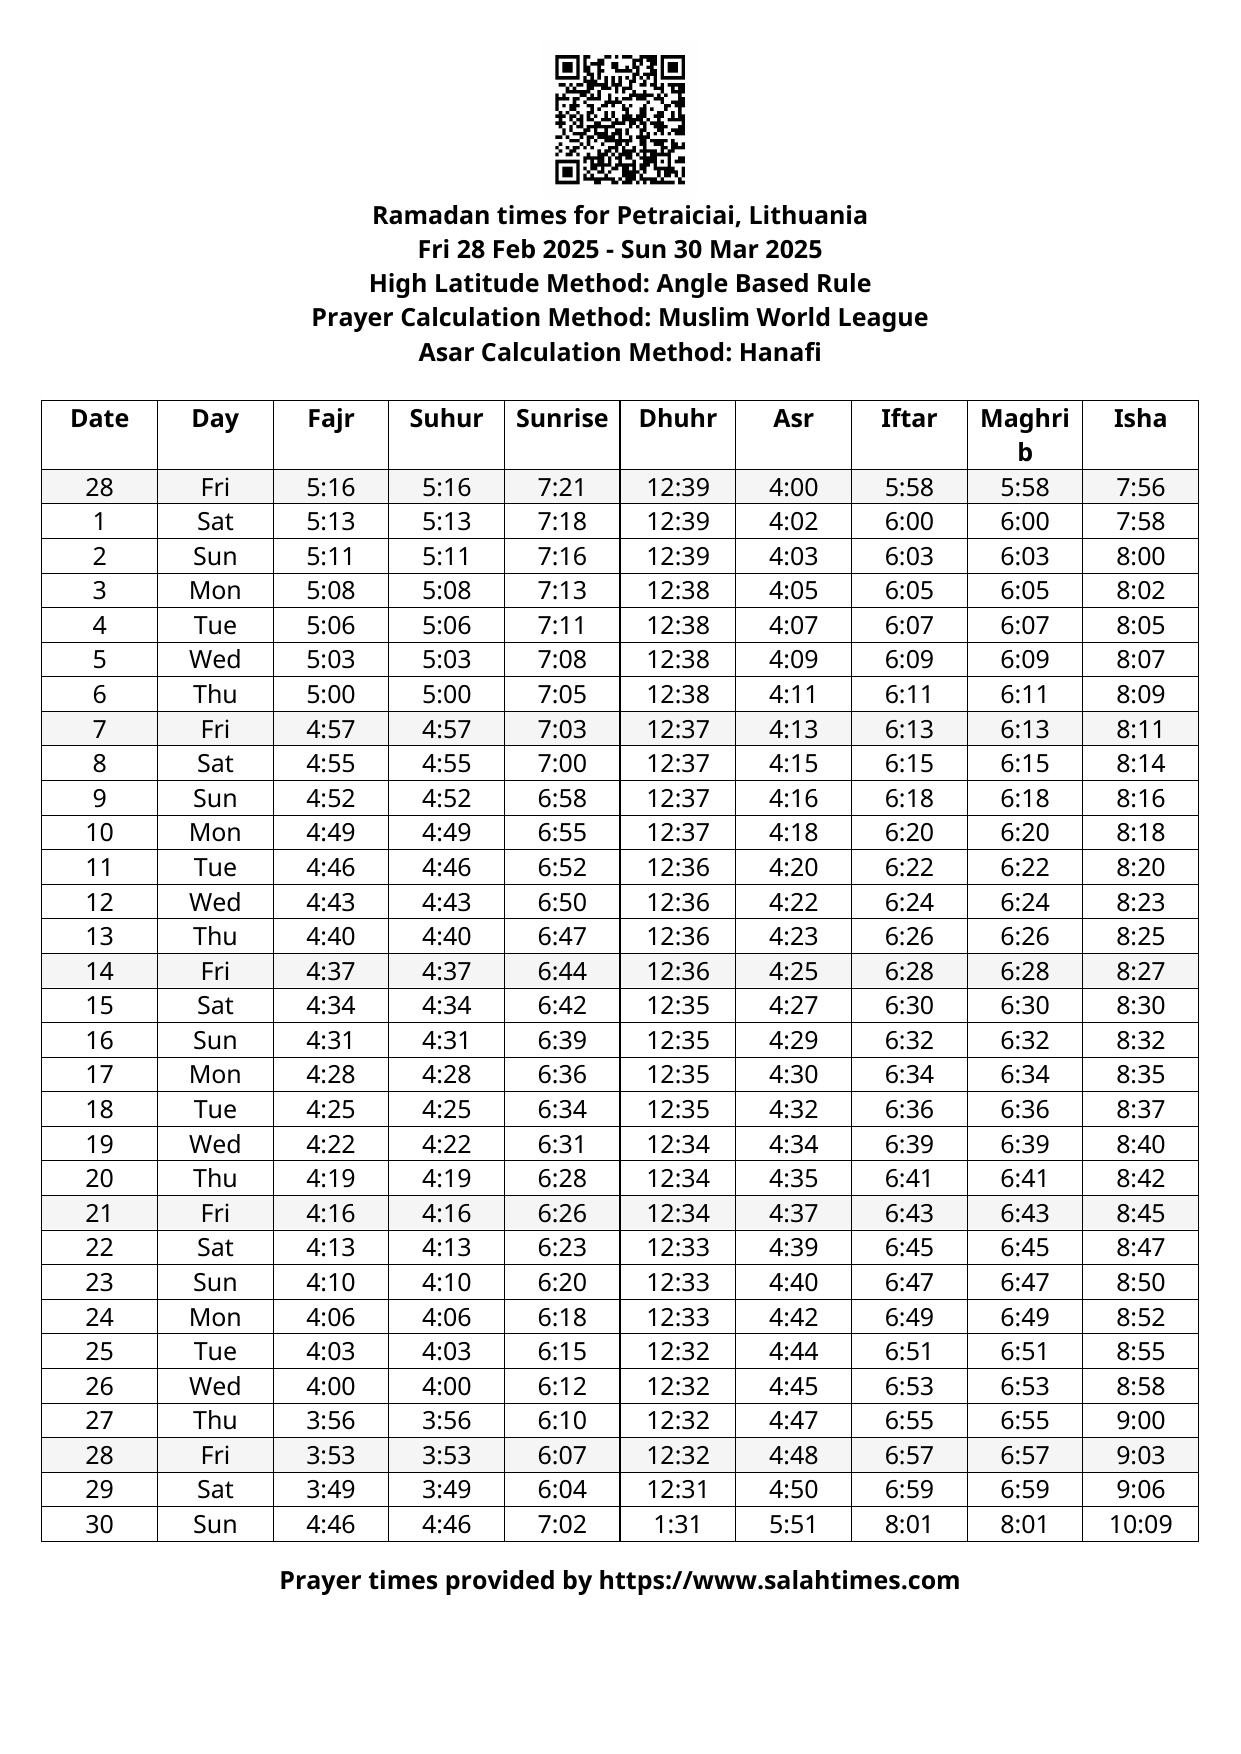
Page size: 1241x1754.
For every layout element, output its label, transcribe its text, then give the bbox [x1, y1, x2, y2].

table_cell 5:03 [389, 643, 504, 676]
table_cell 23 [42, 1265, 157, 1299]
table_cell 9 [42, 781, 157, 814]
table_cell 8:07 [1083, 643, 1198, 676]
table_cell 8:30 [1083, 989, 1198, 1022]
table_cell 4:13 [736, 712, 851, 745]
table_cell 12:35 [621, 1092, 735, 1126]
table_cell Sun [158, 1265, 273, 1299]
table_cell 5:06 [389, 608, 504, 642]
table_cell 6:20 [505, 1265, 619, 1299]
table_cell 4:19 [274, 1161, 388, 1195]
table_cell 6:34 [852, 1058, 967, 1091]
table_cell 16 [42, 1023, 157, 1057]
table_cell 4:34 [736, 1127, 851, 1160]
table_cell 8:32 [1083, 1023, 1198, 1057]
table_cell 6:51 [968, 1334, 1082, 1368]
table_cell 5 [42, 643, 157, 676]
table_cell 6:47 [968, 1265, 1082, 1299]
table_cell 4:46 [389, 1507, 504, 1541]
table_cell 4:34 [274, 989, 388, 1022]
table_cell Tue [158, 850, 273, 884]
table_cell 9:03 [1083, 1438, 1198, 1472]
table_cell 4:15 [736, 746, 851, 780]
table_cell 6:00 [852, 504, 967, 538]
table_cell 21 [42, 1196, 157, 1229]
table_cell 6:03 [968, 539, 1082, 572]
table_cell 4:29 [736, 1023, 851, 1057]
table_header Date [42, 401, 157, 469]
table_cell 12:34 [621, 1127, 735, 1160]
table_cell 7:21 [505, 470, 619, 503]
table_cell 12:39 [621, 504, 735, 538]
table_cell 8:50 [1083, 1265, 1198, 1299]
table_cell 6:09 [968, 643, 1082, 676]
table_cell 6:03 [852, 539, 967, 572]
table_cell 12:39 [621, 470, 735, 503]
table_cell Fri [158, 954, 273, 987]
table_cell 4:20 [736, 850, 851, 884]
table_cell 6:57 [968, 1438, 1082, 1472]
table_cell 6:28 [505, 1161, 619, 1195]
table_cell 6 [42, 677, 157, 711]
table_cell 4:27 [736, 989, 851, 1022]
table_header Maghrib [968, 401, 1082, 469]
table_cell 4:11 [736, 677, 851, 711]
table_cell 4:52 [274, 781, 388, 814]
table_cell 11 [42, 850, 157, 884]
table_cell 4:13 [389, 1231, 504, 1264]
table_cell 4:35 [736, 1161, 851, 1195]
table_cell 3:53 [274, 1438, 388, 1472]
table_cell 12:37 [621, 746, 735, 780]
table_cell 5:08 [274, 574, 388, 607]
table_cell 4:22 [274, 1127, 388, 1160]
table_cell 3 [42, 574, 157, 607]
table_cell 4:37 [274, 954, 388, 987]
table_cell 5:00 [389, 677, 504, 711]
table_cell 4:46 [274, 1507, 388, 1541]
table_cell 12:34 [621, 1161, 735, 1195]
table_cell 3:53 [389, 1438, 504, 1472]
table_header Sunrise [505, 401, 619, 469]
table_cell 12:32 [621, 1334, 735, 1368]
table_cell 26 [42, 1369, 157, 1402]
table_cell 4 [42, 608, 157, 642]
table_cell Mon [158, 574, 273, 607]
text Prayer times provided by https://www.salahtimes.com [42, 1563, 1198, 1597]
table_cell 6:52 [505, 850, 619, 884]
table_cell 3:56 [274, 1404, 388, 1437]
table_cell 4:40 [389, 919, 504, 953]
table_cell 6:20 [968, 816, 1082, 849]
table_cell 4:19 [389, 1161, 504, 1195]
table_cell 13 [42, 919, 157, 953]
table_cell 6:36 [852, 1092, 967, 1126]
table_cell 12:35 [621, 1058, 735, 1091]
table_cell 7:02 [505, 1507, 619, 1541]
table_cell 6:53 [968, 1369, 1082, 1402]
table_cell 6:12 [505, 1369, 619, 1402]
table_cell Tue [158, 1092, 273, 1126]
table_cell 6:26 [505, 1196, 619, 1229]
table_cell 6:24 [968, 885, 1082, 918]
table_cell 6:28 [968, 954, 1082, 987]
table_cell 6:18 [852, 781, 967, 814]
table_cell 7:11 [505, 608, 619, 642]
table_cell Sat [158, 989, 273, 1022]
table_cell 6:07 [505, 1438, 619, 1472]
table_cell 4:46 [389, 850, 504, 884]
table_cell 6:22 [968, 850, 1082, 884]
table_cell 6:15 [968, 746, 1082, 780]
table_cell 4:22 [389, 1127, 504, 1160]
table_cell 8:27 [1083, 954, 1198, 987]
table_cell 4:44 [736, 1334, 851, 1368]
table_header Day [158, 401, 273, 469]
table_header Fajr [274, 401, 388, 469]
table_cell 6:49 [852, 1300, 967, 1333]
table_cell 12:36 [621, 850, 735, 884]
table_cell 6:31 [505, 1127, 619, 1160]
text Asar Calculation Method: Hanafi [42, 334, 1198, 368]
table_cell Wed [158, 1127, 273, 1160]
picture [542, 41, 699, 198]
table_cell Mon [158, 816, 273, 849]
table_cell 6:36 [505, 1058, 619, 1091]
table_cell 25 [42, 1334, 157, 1368]
table_cell 7 [42, 712, 157, 745]
table_cell 8:02 [1083, 574, 1198, 607]
table_cell 14 [42, 954, 157, 987]
table_cell 12:34 [621, 1196, 735, 1229]
table_cell 12:33 [621, 1300, 735, 1333]
table_cell 12:38 [621, 677, 735, 711]
table_cell 7:05 [505, 677, 619, 711]
text High Latitude Method: Angle Based Rule [42, 266, 1198, 300]
table_cell 19 [42, 1127, 157, 1160]
table_cell 6:39 [852, 1127, 967, 1160]
table_cell 4:13 [274, 1231, 388, 1264]
table_cell 6:36 [968, 1092, 1082, 1126]
table_cell 6:30 [968, 989, 1082, 1022]
table_cell Mon [158, 1300, 273, 1333]
table_cell 4:43 [389, 885, 504, 918]
table_cell 6:05 [852, 574, 967, 607]
table_cell 4:34 [389, 989, 504, 1022]
table_cell 5:11 [274, 539, 388, 572]
table_cell 10 [42, 816, 157, 849]
table_cell 6:05 [968, 574, 1082, 607]
table_cell 4:25 [274, 1092, 388, 1126]
table_cell 5:16 [389, 470, 504, 503]
table_cell 6:51 [852, 1334, 967, 1368]
table_cell 6:41 [968, 1161, 1082, 1195]
table_cell 6:34 [968, 1058, 1082, 1091]
table_cell 4:03 [736, 539, 851, 572]
table_cell 4:31 [274, 1023, 388, 1057]
table_cell 6:32 [852, 1023, 967, 1057]
table_cell Sun [158, 1507, 273, 1541]
table_cell Sun [158, 781, 273, 814]
table_cell 6:47 [852, 1265, 967, 1299]
table_cell 6:18 [968, 781, 1082, 814]
table_cell 5:51 [736, 1507, 851, 1541]
table_cell 12:35 [621, 1023, 735, 1057]
table_cell 6:07 [968, 608, 1082, 642]
table_cell 7:58 [1083, 504, 1198, 538]
table_cell 6:34 [505, 1092, 619, 1126]
table_cell 8:09 [1083, 677, 1198, 711]
table_cell 4:03 [389, 1334, 504, 1368]
table_cell 4:00 [274, 1369, 388, 1402]
table_cell 4:37 [389, 954, 504, 987]
table_cell 12:33 [621, 1231, 735, 1264]
table_cell Thu [158, 677, 273, 711]
table_cell 4:48 [736, 1438, 851, 1472]
table_cell 12:32 [621, 1438, 735, 1472]
table_cell 6:11 [852, 677, 967, 711]
table_cell 6:11 [968, 677, 1082, 711]
table_cell 10:09 [1083, 1507, 1198, 1541]
table_cell 4:49 [389, 816, 504, 849]
table_cell 4:18 [736, 816, 851, 849]
table_cell 6:32 [968, 1023, 1082, 1057]
table_cell 4:57 [389, 712, 504, 745]
table_cell 4:57 [274, 712, 388, 745]
table_cell 12:39 [621, 539, 735, 572]
table_cell 9:00 [1083, 1404, 1198, 1437]
table_cell Sat [158, 504, 273, 538]
table_cell 7:16 [505, 539, 619, 572]
table_cell Fri [158, 1438, 273, 1472]
table_cell 4:28 [389, 1058, 504, 1091]
table_cell Sun [158, 539, 273, 572]
table_cell 6:13 [968, 712, 1082, 745]
table_cell 8:55 [1083, 1334, 1198, 1368]
table_cell 6:43 [968, 1196, 1082, 1229]
table_cell 28 [42, 470, 157, 503]
table_cell 8:18 [1083, 816, 1198, 849]
table_cell 4:05 [736, 574, 851, 607]
table_cell 28 [42, 1438, 157, 1472]
table_cell 7:56 [1083, 470, 1198, 503]
table_cell 5:11 [389, 539, 504, 572]
table_cell 3:56 [389, 1404, 504, 1437]
table_cell 12:37 [621, 816, 735, 849]
table_cell 8:00 [1083, 539, 1198, 572]
table_cell 4:03 [274, 1334, 388, 1368]
table_cell 4:00 [389, 1369, 504, 1402]
table_cell 4:16 [274, 1196, 388, 1229]
table_cell 8:20 [1083, 850, 1198, 884]
table_cell Sat [158, 746, 273, 780]
table_cell 12:32 [621, 1404, 735, 1437]
table_cell 4:07 [736, 608, 851, 642]
table_cell 6:28 [852, 954, 967, 987]
table_cell 6:30 [852, 989, 967, 1022]
table_cell 6:23 [505, 1231, 619, 1264]
table_cell 6:20 [852, 816, 967, 849]
table_cell 6:26 [968, 919, 1082, 953]
table_cell 6:49 [968, 1300, 1082, 1333]
table_cell 12 [42, 885, 157, 918]
table_cell Sun [158, 1023, 273, 1057]
table_cell 6:39 [505, 1023, 619, 1057]
table_cell 8:05 [1083, 608, 1198, 642]
table_cell 6:07 [852, 608, 967, 642]
table_cell 6:39 [968, 1127, 1082, 1160]
table_cell 4:06 [274, 1300, 388, 1333]
table_header Iftar [852, 401, 967, 469]
table_cell Wed [158, 885, 273, 918]
table_cell Tue [158, 1334, 273, 1368]
table_cell 8:35 [1083, 1058, 1198, 1091]
table_cell Thu [158, 1404, 273, 1437]
table_cell 4:50 [736, 1473, 851, 1506]
table_cell 6:58 [505, 781, 619, 814]
table_cell 4:16 [736, 781, 851, 814]
table_cell 4:47 [736, 1404, 851, 1437]
table_cell 9:06 [1083, 1473, 1198, 1506]
table_cell 8:01 [852, 1507, 967, 1541]
table_cell 6:10 [505, 1404, 619, 1437]
table_cell Sat [158, 1473, 273, 1506]
table_cell 4:52 [389, 781, 504, 814]
table_cell 12:36 [621, 954, 735, 987]
table_cell 6:04 [505, 1473, 619, 1506]
table_cell 1 [42, 504, 157, 538]
table_cell Mon [158, 1058, 273, 1091]
table_cell 3:49 [389, 1473, 504, 1506]
table_cell 4:46 [274, 850, 388, 884]
table_cell Tue [158, 608, 273, 642]
table_cell 5:13 [274, 504, 388, 538]
table_cell 8:52 [1083, 1300, 1198, 1333]
table_cell 4:22 [736, 885, 851, 918]
table_cell 12:32 [621, 1369, 735, 1402]
table_cell 4:43 [274, 885, 388, 918]
table_cell Wed [158, 1369, 273, 1402]
table_cell 8:16 [1083, 781, 1198, 814]
table_cell 12:37 [621, 781, 735, 814]
table_cell 4:28 [274, 1058, 388, 1091]
table_cell 4:23 [736, 919, 851, 953]
table_cell 8:45 [1083, 1196, 1198, 1229]
table_cell 8:23 [1083, 885, 1198, 918]
table_cell 5:16 [274, 470, 388, 503]
table_cell Thu [158, 919, 273, 953]
table_cell 4:40 [736, 1265, 851, 1299]
table_cell 4:10 [389, 1265, 504, 1299]
table_cell 6:57 [852, 1438, 967, 1472]
table_cell 2 [42, 539, 157, 572]
table_cell 4:45 [736, 1369, 851, 1402]
table_cell 7:08 [505, 643, 619, 676]
table_cell 12:38 [621, 643, 735, 676]
table_cell 4:31 [389, 1023, 504, 1057]
text Fri 28 Feb 2025 - Sun 30 Mar 2025 [42, 232, 1198, 266]
table_cell 6:18 [505, 1300, 619, 1333]
table_cell Fri [158, 712, 273, 745]
table_cell 7:03 [505, 712, 619, 745]
table_cell 6:59 [852, 1473, 967, 1506]
table_cell 20 [42, 1161, 157, 1195]
table_cell 12:36 [621, 885, 735, 918]
table_cell 8:11 [1083, 712, 1198, 745]
table_cell 4:49 [274, 816, 388, 849]
table_cell 4:40 [274, 919, 388, 953]
table_cell Sat [158, 1231, 273, 1264]
table_cell 4:25 [736, 954, 851, 987]
table_cell 6:45 [852, 1231, 967, 1264]
table_header Dhuhr [621, 401, 735, 469]
table_cell 5:03 [274, 643, 388, 676]
text Ramadan times for Petraiciai, Lithuania [42, 198, 1198, 232]
table_cell 4:39 [736, 1231, 851, 1264]
table_cell 4:02 [736, 504, 851, 538]
table_cell 5:08 [389, 574, 504, 607]
table_cell 7:13 [505, 574, 619, 607]
table_cell 22 [42, 1231, 157, 1264]
table_cell 8:01 [968, 1507, 1082, 1541]
table_cell 6:55 [505, 816, 619, 849]
table_cell 6:22 [852, 850, 967, 884]
table_cell 6:45 [968, 1231, 1082, 1264]
table_cell 4:10 [274, 1265, 388, 1299]
table_cell 6:55 [852, 1404, 967, 1437]
table_cell 8:42 [1083, 1161, 1198, 1195]
table_cell 6:50 [505, 885, 619, 918]
table_cell 4:09 [736, 643, 851, 676]
table_cell 6:41 [852, 1161, 967, 1195]
table_cell 4:37 [736, 1196, 851, 1229]
table_cell Fri [158, 1196, 273, 1229]
table_cell 5:58 [852, 470, 967, 503]
table_cell 27 [42, 1404, 157, 1437]
table_header Asr [736, 401, 851, 469]
table_header Isha [1083, 401, 1198, 469]
table_cell 7:00 [505, 746, 619, 780]
table_header Suhur [389, 401, 504, 469]
table_cell 6:44 [505, 954, 619, 987]
table_cell 6:09 [852, 643, 967, 676]
table_cell 15 [42, 989, 157, 1022]
table_cell 4:06 [389, 1300, 504, 1333]
text Prayer Calculation Method: Muslim World League [42, 300, 1198, 334]
table_cell 4:42 [736, 1300, 851, 1333]
table_cell 4:00 [736, 470, 851, 503]
table_cell 6:55 [968, 1404, 1082, 1437]
table_cell 6:00 [968, 504, 1082, 538]
table_cell 6:15 [505, 1334, 619, 1368]
table_cell Fri [158, 470, 273, 503]
table_cell 6:24 [852, 885, 967, 918]
table_cell 1:31 [621, 1507, 735, 1541]
table_cell 5:58 [968, 470, 1082, 503]
table_cell 12:38 [621, 574, 735, 607]
table_cell 12:38 [621, 608, 735, 642]
table_cell 12:37 [621, 712, 735, 745]
table_cell 5:13 [389, 504, 504, 538]
table_cell 4:55 [274, 746, 388, 780]
table_cell 6:59 [968, 1473, 1082, 1506]
table_cell 6:13 [852, 712, 967, 745]
table_cell 4:25 [389, 1092, 504, 1126]
table_cell 4:55 [389, 746, 504, 780]
table_cell 8:14 [1083, 746, 1198, 780]
table_cell 8:58 [1083, 1369, 1198, 1402]
table_cell 12:35 [621, 989, 735, 1022]
table_cell 6:53 [852, 1369, 967, 1402]
table_cell 8:40 [1083, 1127, 1198, 1160]
table_cell 4:30 [736, 1058, 851, 1091]
table_cell 8:25 [1083, 919, 1198, 953]
table_cell 6:15 [852, 746, 967, 780]
table_cell 29 [42, 1473, 157, 1506]
table_cell 5:00 [274, 677, 388, 711]
table_cell 4:32 [736, 1092, 851, 1126]
table_cell 3:49 [274, 1473, 388, 1506]
table_cell 30 [42, 1507, 157, 1541]
table_cell Thu [158, 1161, 273, 1195]
table_cell 17 [42, 1058, 157, 1091]
table_cell Wed [158, 643, 273, 676]
table_cell 8:37 [1083, 1092, 1198, 1126]
table_cell 12:36 [621, 919, 735, 953]
table_cell 8 [42, 746, 157, 780]
table_cell 24 [42, 1300, 157, 1333]
table_cell 5:06 [274, 608, 388, 642]
table_cell 6:47 [505, 919, 619, 953]
table_cell 6:26 [852, 919, 967, 953]
table_cell 4:16 [389, 1196, 504, 1229]
table_cell 18 [42, 1092, 157, 1126]
table_cell 12:33 [621, 1265, 735, 1299]
table_cell 7:18 [505, 504, 619, 538]
table_cell 6:42 [505, 989, 619, 1022]
table_cell 8:47 [1083, 1231, 1198, 1264]
table_cell 6:43 [852, 1196, 967, 1229]
table_cell 12:31 [621, 1473, 735, 1506]
